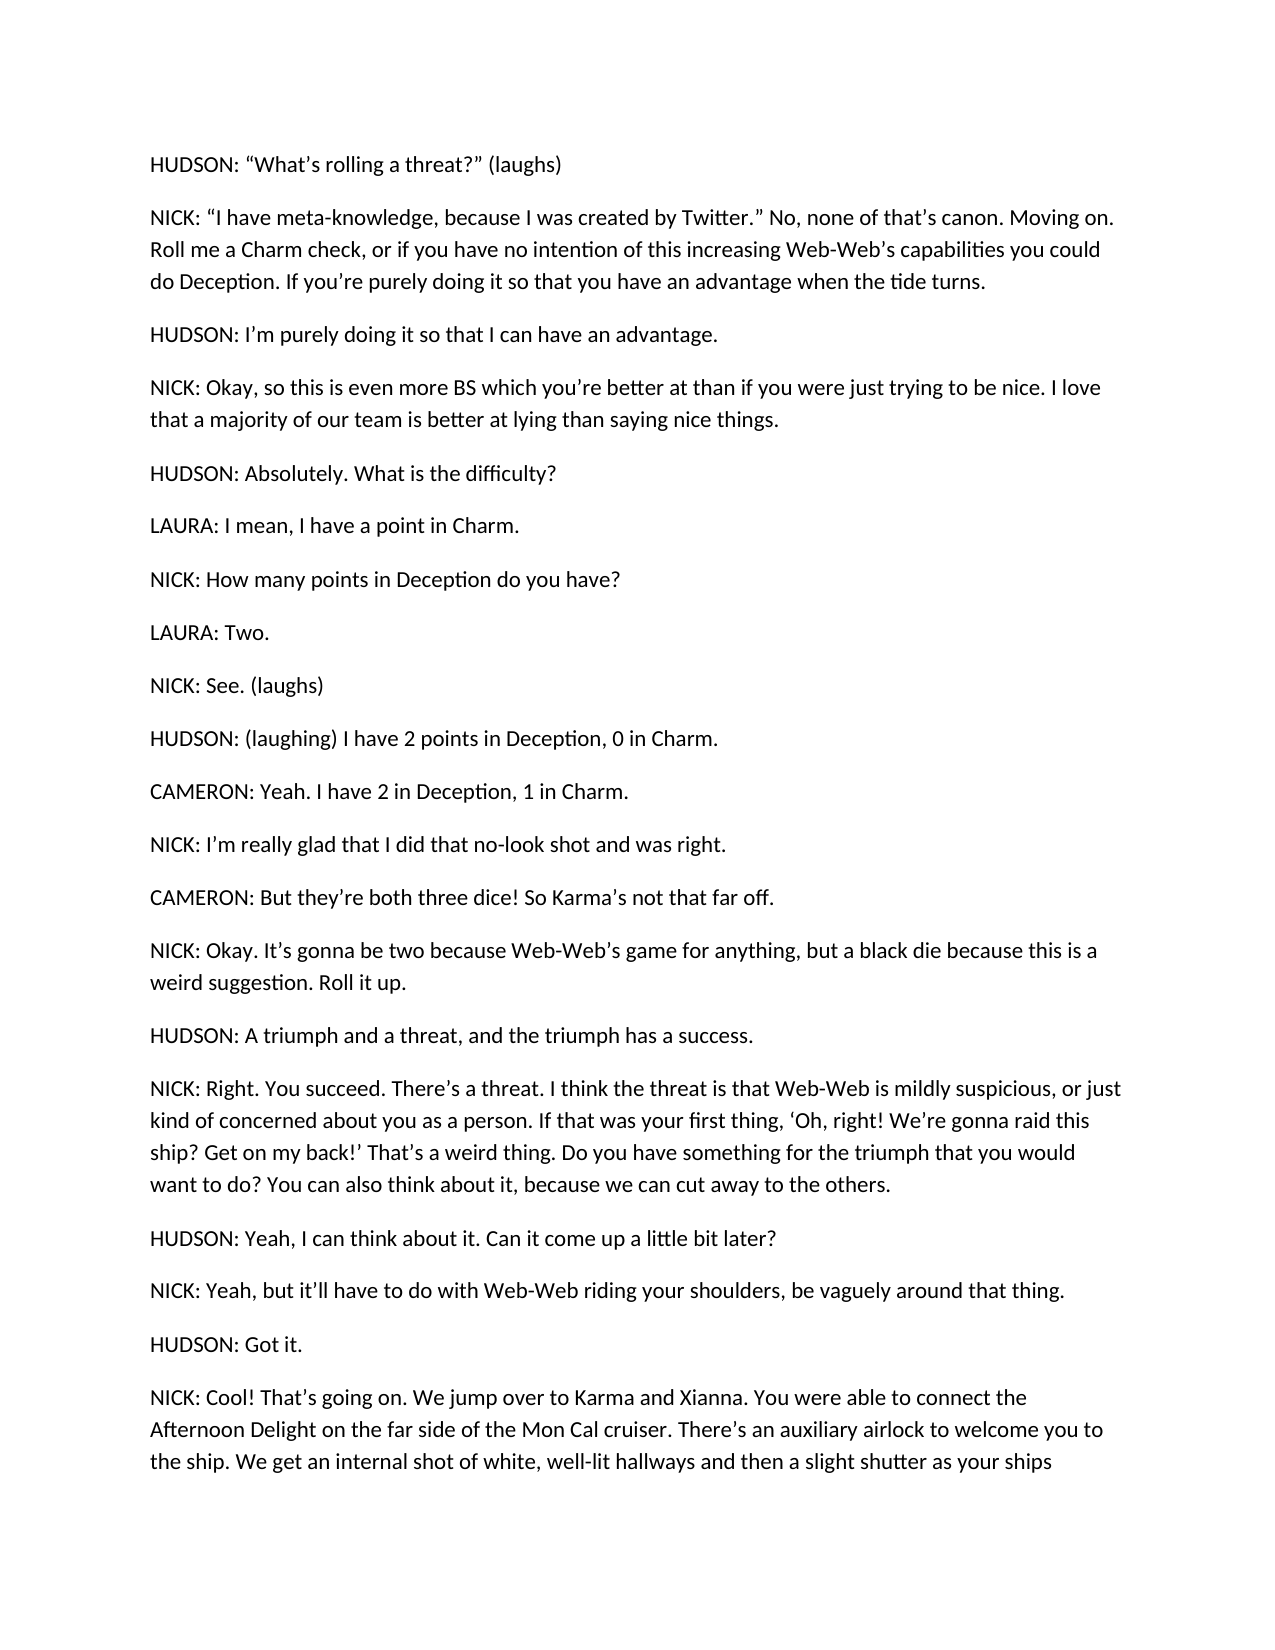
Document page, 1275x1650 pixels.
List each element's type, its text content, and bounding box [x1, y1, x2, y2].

text NICK: I’m really glad that I did that no-look shot and was right. [150, 830, 1125, 858]
text NICK: How many points in Deception do you have? [150, 565, 1125, 593]
text NICK: Yeah, but it’ll have to do with Web-Web riding your shoulders, be vaguely around that thing. [150, 1277, 1125, 1305]
text HUDSON: Got it. [150, 1330, 1125, 1358]
text NICK: “I have meta-knowledge, because I was created by Twitter.” No, none of that’s canon. Moving on. Roll me a Charm check, or if you have no intention of this increasing Web-Web’s capabilities you could do Deception. If you’re purely doing it so that you have an advantage when the tide turns. [150, 203, 1125, 295]
text HUDSON: (laughing) I have 2 points in Deception, 0 in Charm. [150, 724, 1125, 752]
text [150, 1383, 1125, 1475]
text LAURA: I mean, I have a point in Charm. [150, 512, 1125, 540]
text LAURA: Two. [150, 618, 1125, 646]
text NICK: Okay. It’s gonna be two because Web-Web’s game for anything, but a black die because this is a weird suggestion. Roll it up. [150, 936, 1125, 996]
text NICK: Right. You succeed. There’s a threat. I think the threat is that Web-Web is mildly suspicious, or just kind of concerned about you as a person. If that was your first thing, ‘Oh, right! We’re gonna raid this ship? Get on my back!’ That’s a weird thing. Do you have something for the triumph that you would want to do? You can also think about it, because we can cut away to the others. [150, 1074, 1125, 1199]
text NICK: See. (laughs) [150, 671, 1125, 699]
text HUDSON: I’m purely doing it so that I can have an advantage. [150, 320, 1125, 348]
text HUDSON: Yeah, I can think about it. Can it come up a little bit later? [150, 1224, 1125, 1252]
text HUDSON: “What’s rolling a threat?” (laughs) [150, 150, 1125, 178]
text NICK: Okay, so this is even more BS which you’re better at than if you were just trying to be nice. I love that a majority of our team is better at lying than saying nice things. [150, 373, 1125, 434]
text CAMERON: Yeah. I have 2 in Deception, 1 in Charm. [150, 777, 1125, 805]
text HUDSON: A triumph and a threat, and the triumph has a success. [150, 1021, 1125, 1049]
text CAMERON: But they’re both three dice! So Karma’s not that far off. [150, 883, 1125, 911]
text HUDSON: Absolutely. What is the difficulty? [150, 459, 1125, 487]
